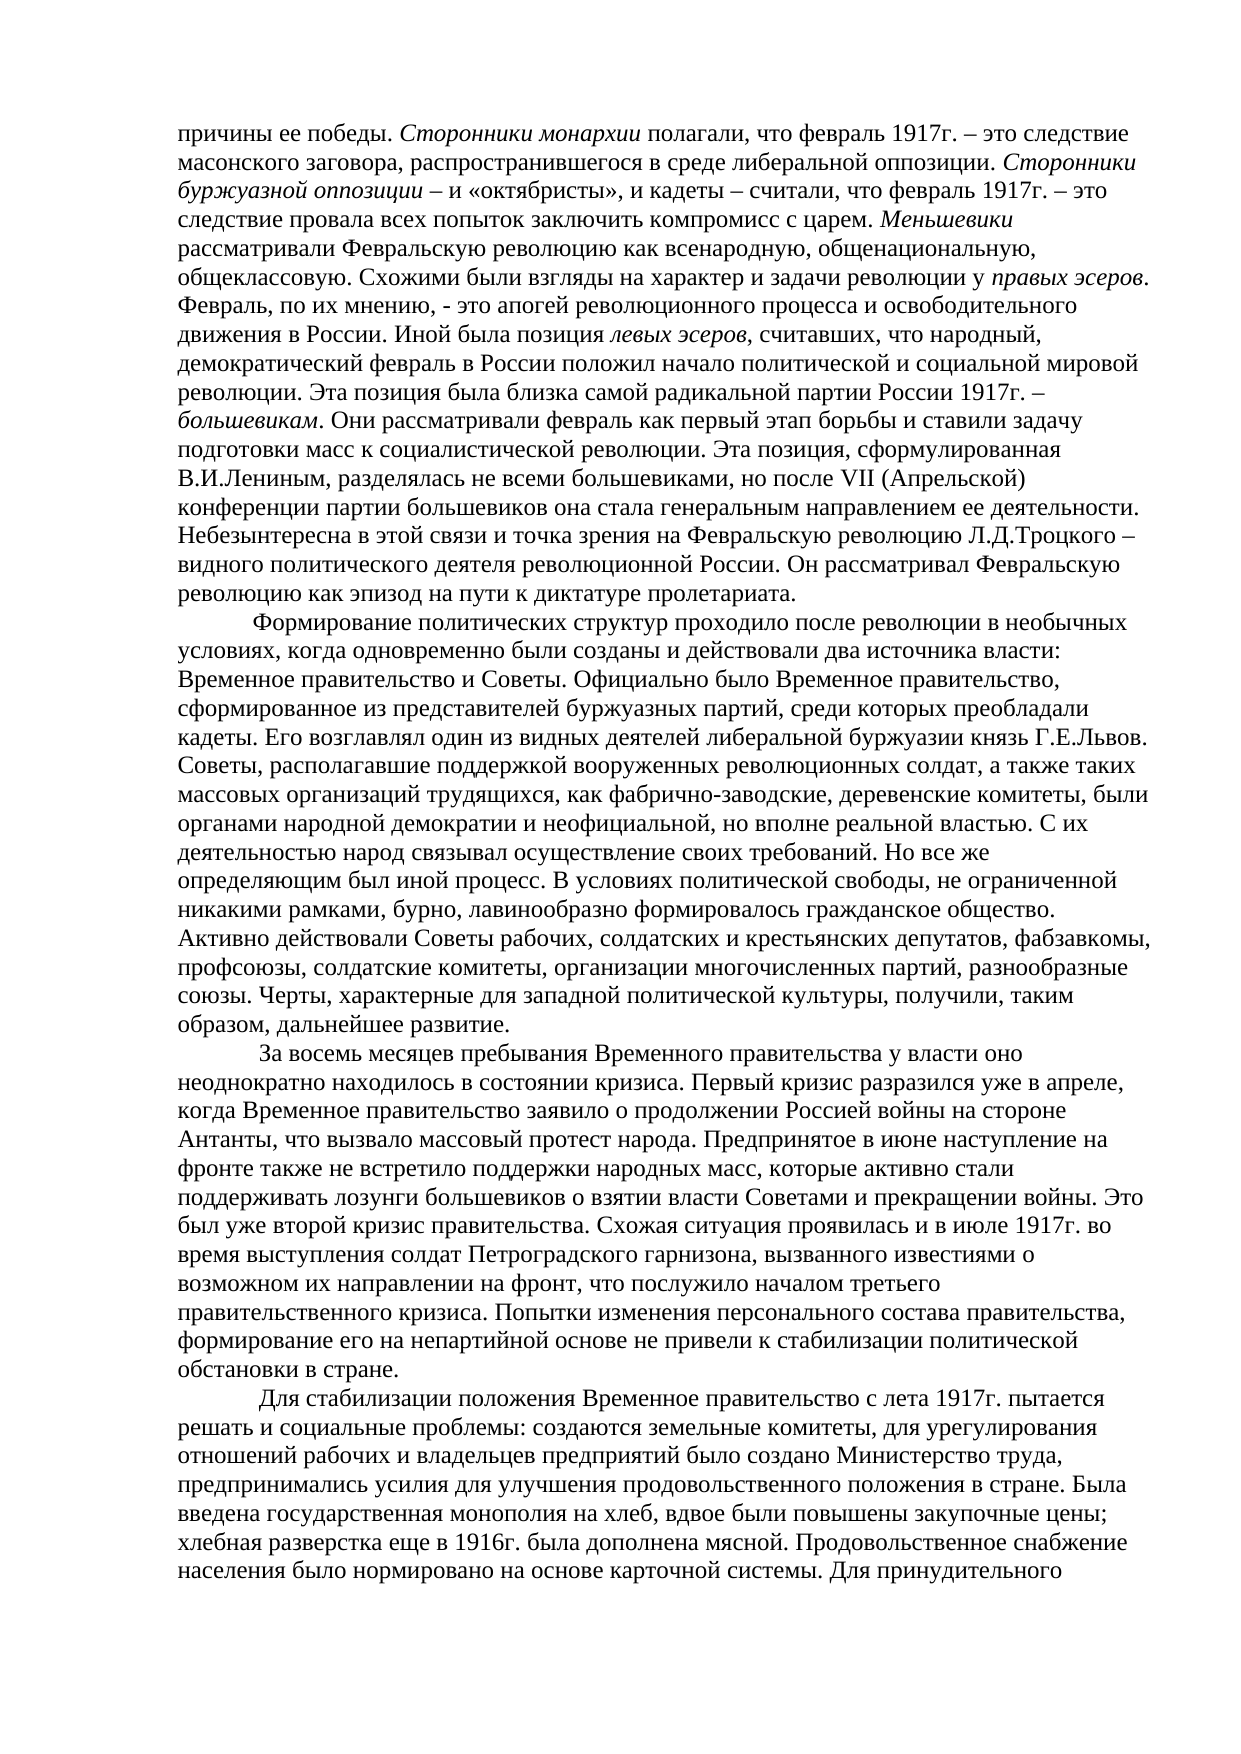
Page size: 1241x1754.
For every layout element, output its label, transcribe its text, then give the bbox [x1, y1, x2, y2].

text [177, 1383, 1152, 1584]
text За восемь месяцев пребывания Временного правительства у власти оно неоднократно находилось в состоянии кризиса. Первый кризис разразился уже в апреле, когда Временное правительство заявило о продолжении Россией войны на стороне Антанты, что вызвало массовый протест народа. Предпринятое в июне наступление на фронте также не встретило поддержки народных масс, которые активно стали поддерживать лозунги большевиков о взятии власти Советами и прекращении войны. Это был уже второй кризис правительства. Схожая ситуация проявилась и в июле 1917г. во время выступления солдат Петроградского гарнизона, вызванного известиями о возможном их направлении на фронт, что послужило началом третьего правительственного кризиса. Попытки изменения персонального состава правительства, формирование его на непартийной основе не привели к стабилизации политической обстановки в стране. [177, 1038, 1152, 1383]
text Формирование политических структур проходило после революции в необычных условиях, когда одновременно были созданы и действовали два источника власти: Временное правительство и Советы. Официально было Временное правительство, сформированное из представителей буржуазных партий, среди которых преобладали кадеты. Его возглавлял один из видных деятелей либеральной буржуазии князь Г.Е.Львов. Советы, располагавшие поддержкой вооруженных революционных солдат, а также таких массовых организаций трудящихся, как фабрично-заводские, деревенские комитеты, были органами народной демократии и неофициальной, но вполне реальной властью. С их деятельностью народ связывал осуществление своих требований. Но все же определяющим был иной процесс. В условиях политической свободы, не ограниченной никакими рамками, бурно, лавинообразно формировалось гражданское общество. Активно действовали Советы рабочих, солдатских и крестьянских депутатов, фабзавкомы, профсоюзы, солдатские комитеты, организации многочисленных партий, разнообразные союзы. Черты, характерные для западной политической культуры, получили, таким образом, дальнейшее развитие. [177, 607, 1152, 1038]
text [177, 118, 1152, 607]
